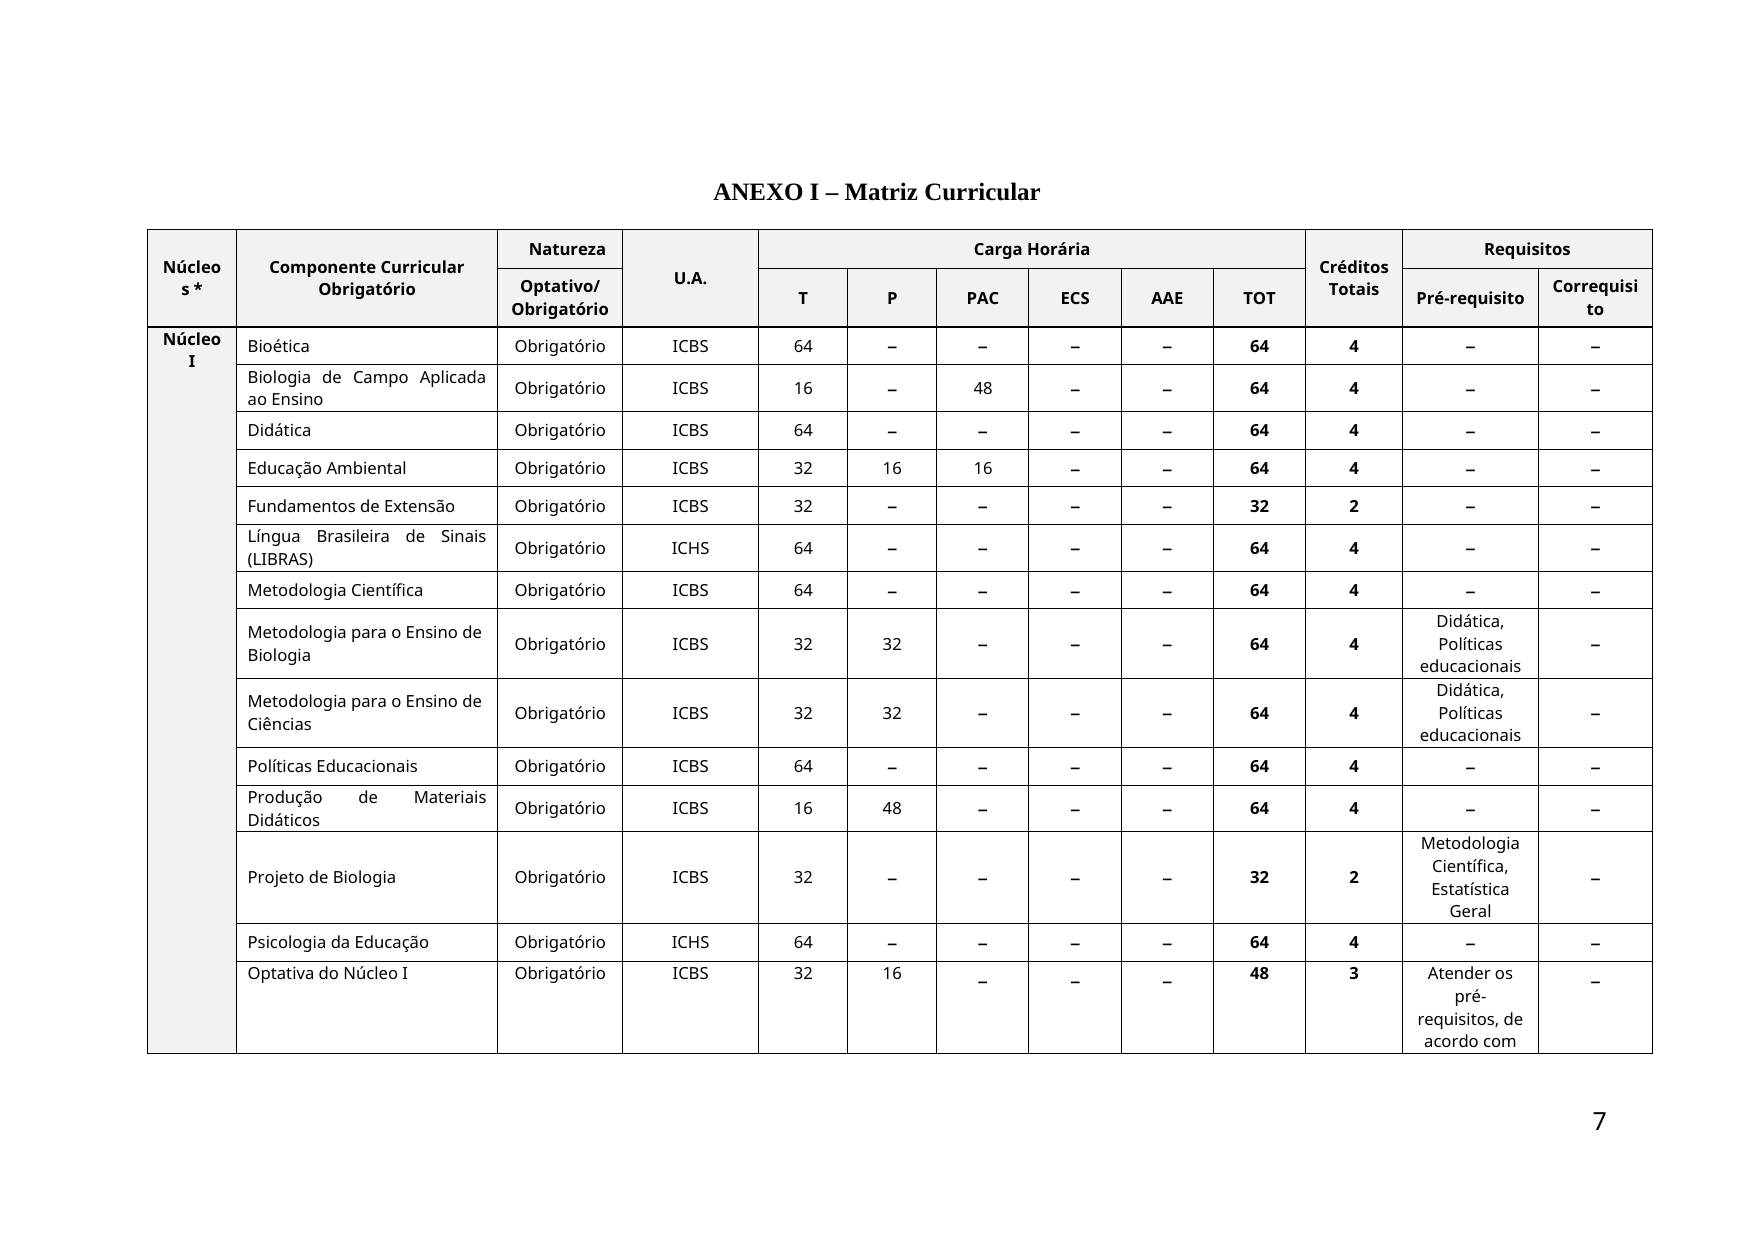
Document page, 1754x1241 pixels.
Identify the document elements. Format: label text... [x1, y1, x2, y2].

table_cell – [848, 832, 936, 923]
table_cell TOT [1214, 269, 1305, 326]
table_cell – [1539, 328, 1652, 364]
table_cell 4 [1306, 748, 1402, 784]
table_cell Obrigatório [498, 832, 622, 923]
table_cell 2 [1306, 832, 1402, 923]
table_cell Obrigatório [498, 365, 622, 411]
table_cell Obrigatório [498, 572, 622, 608]
table_cell – [1539, 962, 1652, 1052]
table_cell – [1122, 786, 1213, 831]
table_cell 64 [1214, 679, 1305, 747]
table_cell – [1029, 679, 1121, 747]
table_cell 64 [759, 412, 847, 448]
table_cell 4 [1306, 786, 1402, 831]
table_cell – [1029, 924, 1121, 961]
table_cell – [1029, 365, 1121, 411]
table_cell – [1122, 487, 1213, 524]
table_cell 32 [759, 832, 847, 923]
table_cell ICBS [623, 328, 758, 364]
table_cell – [1029, 609, 1121, 677]
table_cell ICHS [623, 525, 758, 571]
table_cell – [848, 572, 936, 608]
table_cell ICBS [623, 572, 758, 608]
table_cell ECS [1029, 269, 1121, 326]
table_cell 4 [1306, 679, 1402, 747]
table_cell 32 [759, 962, 847, 1052]
table_cell Metodologia para o Ensino de Ciências [237, 679, 497, 747]
table_cell – [1029, 786, 1121, 831]
table_cell 64 [759, 572, 847, 608]
table_cell Obrigatório [498, 412, 622, 448]
table_cell – [1403, 412, 1538, 448]
table_cell 64 [759, 748, 847, 784]
table_cell 32 [759, 609, 847, 677]
table_cell 64 [759, 328, 847, 364]
table_cell – [1539, 832, 1652, 923]
table_cell Atender os pré-requisitos, de acordo com tabela específica (item 1.6.1.2) [1403, 962, 1538, 1052]
table_cell – [1539, 924, 1652, 961]
table_cell Obrigatório [498, 786, 622, 831]
table_cell Obrigatório [498, 525, 622, 571]
table_cell ICBS [623, 832, 758, 923]
table_cell – [1122, 328, 1213, 364]
table_cell ICBS [623, 786, 758, 831]
table_cell ICBS [623, 962, 758, 1052]
table_header Carga Horária [759, 230, 1305, 268]
table_cell 16 [937, 450, 1028, 486]
table_cell – [1539, 609, 1652, 677]
table_cell – [937, 679, 1028, 747]
table_cell Metodologia para o Ensino de Biologia [237, 609, 497, 677]
table_cell Educação Ambiental [237, 450, 497, 486]
table_cell 64 [1214, 328, 1305, 364]
table_header Créditos Totais [1306, 230, 1402, 326]
table_cell Projeto de Biologia [237, 832, 497, 923]
table_cell Obrigatório [498, 748, 622, 784]
table_cell 4 [1306, 450, 1402, 486]
table_cell – [937, 412, 1028, 448]
table_cell 32 [848, 679, 936, 747]
table_cell 64 [1214, 412, 1305, 448]
table_cell 48 [937, 365, 1028, 411]
table_cell Didática, Políticas educacionais [1403, 609, 1538, 677]
table_cell – [1122, 924, 1213, 961]
table_cell Correquisito [1539, 269, 1652, 326]
table_cell ICBS [623, 748, 758, 784]
table_cell 48 [848, 786, 936, 831]
table_cell – [1539, 748, 1652, 784]
table_cell Psicologia da Educação [237, 924, 497, 961]
table_header Núcleos * [148, 230, 236, 326]
table_cell Didática, Políticas educacionais [1403, 679, 1538, 747]
table_cell Obrigatório [498, 679, 622, 747]
table_cell – [1403, 924, 1538, 961]
table_cell P [848, 269, 936, 326]
table_cell Língua Brasileira de Sinais (LIBRAS) [237, 525, 497, 571]
table_cell – [1122, 609, 1213, 677]
table_cell 4 [1306, 609, 1402, 677]
table_cell ICBS [623, 365, 758, 411]
table_cell Obrigatório [498, 609, 622, 677]
table_cell – [937, 525, 1028, 571]
table_cell – [937, 786, 1028, 831]
table_cell 4 [1306, 412, 1402, 448]
table_header Requisitos [1403, 230, 1652, 268]
table_cell – [1122, 365, 1213, 411]
table_cell – [1539, 572, 1652, 608]
table_cell – [1122, 832, 1213, 923]
table_cell – [848, 748, 936, 784]
table_cell Metodologia Científica [237, 572, 497, 608]
table_cell – [1539, 786, 1652, 831]
table_cell – [1539, 450, 1652, 486]
table_cell Bioética [237, 328, 497, 364]
table_cell Biologia de Campo Aplicada ao Ensino [237, 365, 497, 411]
table_cell – [937, 572, 1028, 608]
table_cell 64 [1214, 450, 1305, 486]
table_cell – [1403, 748, 1538, 784]
table_cell – [1029, 525, 1121, 571]
table_cell Obrigatório [498, 962, 622, 1052]
table_cell 4 [1306, 525, 1402, 571]
table_cell Fundamentos de Extensão [237, 487, 497, 524]
table_cell – [937, 832, 1028, 923]
table_cell – [1539, 412, 1652, 448]
table_cell – [1403, 572, 1538, 608]
table_cell 64 [1214, 924, 1305, 961]
table_cell – [937, 924, 1028, 961]
table_cell – [1403, 365, 1538, 411]
text ANEXO I – Matriz Curricular [148, 177, 1606, 206]
table_cell – [937, 609, 1028, 677]
table_cell T [759, 269, 847, 326]
table_cell 64 [759, 525, 847, 571]
table_cell 32 [759, 450, 847, 486]
table_cell Metodologia Científica, Estatística Geral [1403, 832, 1538, 923]
table_cell 64 [1214, 525, 1305, 571]
table_cell 64 [1214, 572, 1305, 608]
table_cell 32 [759, 679, 847, 747]
table_cell ICHS [623, 924, 758, 961]
table_cell – [848, 328, 936, 364]
table_cell ICBS [623, 609, 758, 677]
table_cell Obrigatório [498, 450, 622, 486]
table_cell 64 [1214, 786, 1305, 831]
table_cell 4 [1306, 924, 1402, 961]
table_header Componente Curricular Obrigatório [237, 230, 497, 326]
table_cell 2 [1306, 487, 1402, 524]
table_cell ICBS [623, 412, 758, 448]
table_cell – [1403, 786, 1538, 831]
table_cell – [1029, 832, 1121, 923]
table_cell – [1539, 679, 1652, 747]
table_cell Pré-requisito [1403, 269, 1538, 326]
table_cell 16 [759, 786, 847, 831]
table_cell – [1539, 365, 1652, 411]
table_cell – [848, 412, 936, 448]
table_cell – [1403, 525, 1538, 571]
table_cell Obrigatório [498, 924, 622, 961]
table_cell – [1539, 525, 1652, 571]
table_cell Obrigatório [498, 487, 622, 524]
table_cell – [937, 487, 1028, 524]
table_cell 4 [1306, 328, 1402, 364]
table_cell – [1029, 748, 1121, 784]
table_cell 16 [759, 365, 847, 411]
table_cell – [1122, 525, 1213, 571]
table_cell 32 [1214, 832, 1305, 923]
table_cell Núcleo I [148, 328, 236, 1052]
table_header U.A. [623, 230, 758, 326]
table_cell Obrigatório [498, 328, 622, 364]
table_cell – [1539, 487, 1652, 524]
table_cell – [937, 962, 1028, 1052]
table_cell – [1122, 450, 1213, 486]
table_cell Didática [237, 412, 497, 448]
table_cell – [1403, 328, 1538, 364]
table_cell ICBS [623, 450, 758, 486]
table_cell – [1029, 962, 1121, 1052]
table_cell – [1029, 328, 1121, 364]
table_cell – [937, 328, 1028, 364]
table_cell 32 [1214, 487, 1305, 524]
table_cell 4 [1306, 572, 1402, 608]
table_cell ICBS [623, 679, 758, 747]
table_cell – [1122, 679, 1213, 747]
table_cell – [1029, 487, 1121, 524]
table_cell – [1029, 572, 1121, 608]
table_cell 64 [1214, 609, 1305, 677]
table_cell Optativo/ Obrigatório [498, 269, 622, 326]
table_cell Optativa do Núcleo I [237, 962, 497, 1052]
table_cell – [1122, 412, 1213, 448]
table_cell – [1403, 487, 1538, 524]
table_cell – [1122, 962, 1213, 1052]
table_cell – [1029, 450, 1121, 486]
table_cell – [848, 365, 936, 411]
table_cell 64 [759, 924, 847, 961]
table_cell – [848, 525, 936, 571]
table_cell Políticas Educacionais [237, 748, 497, 784]
table_cell – [1122, 572, 1213, 608]
table_cell 48 [1214, 962, 1305, 1052]
table_cell 32 [759, 487, 847, 524]
table_cell – [1122, 748, 1213, 784]
table_cell 3 [1306, 962, 1402, 1052]
table_cell 64 [1214, 748, 1305, 784]
table_cell – [848, 924, 936, 961]
table_cell 4 [1306, 365, 1402, 411]
table_cell Produção de Materiais Didáticos [237, 786, 497, 831]
table_cell 32 [848, 609, 936, 677]
table_cell ICBS [623, 487, 758, 524]
table_cell AAE [1122, 269, 1213, 326]
table_cell 16 [848, 962, 936, 1052]
table_cell 16 [848, 450, 936, 486]
table_cell – [1029, 412, 1121, 448]
table_cell – [848, 487, 936, 524]
table_cell – [1403, 450, 1538, 486]
table_cell 64 [1214, 365, 1305, 411]
table_cell PAC [937, 269, 1028, 326]
table_cell – [937, 748, 1028, 784]
table_header Natureza [498, 230, 622, 268]
